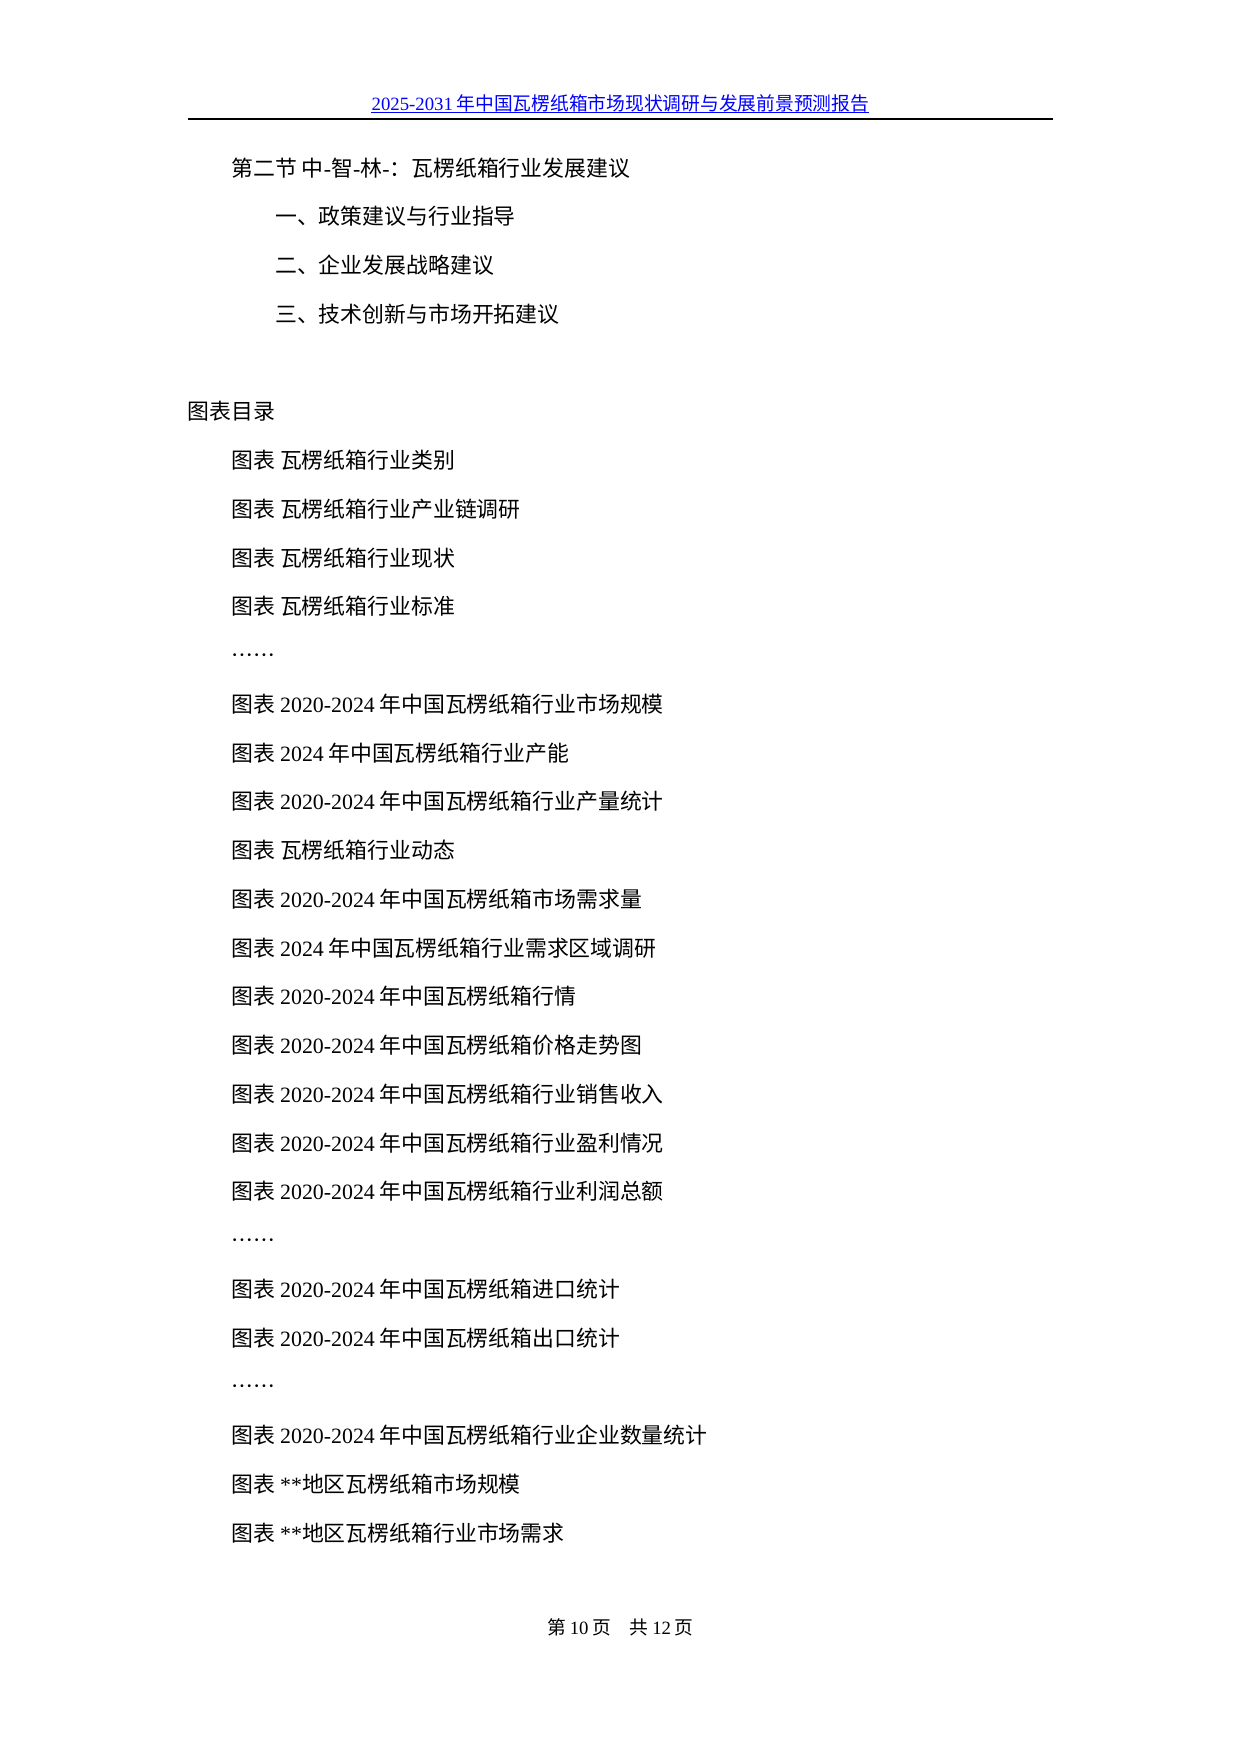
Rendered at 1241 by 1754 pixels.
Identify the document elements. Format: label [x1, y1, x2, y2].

text [187, 150, 1053, 1548]
